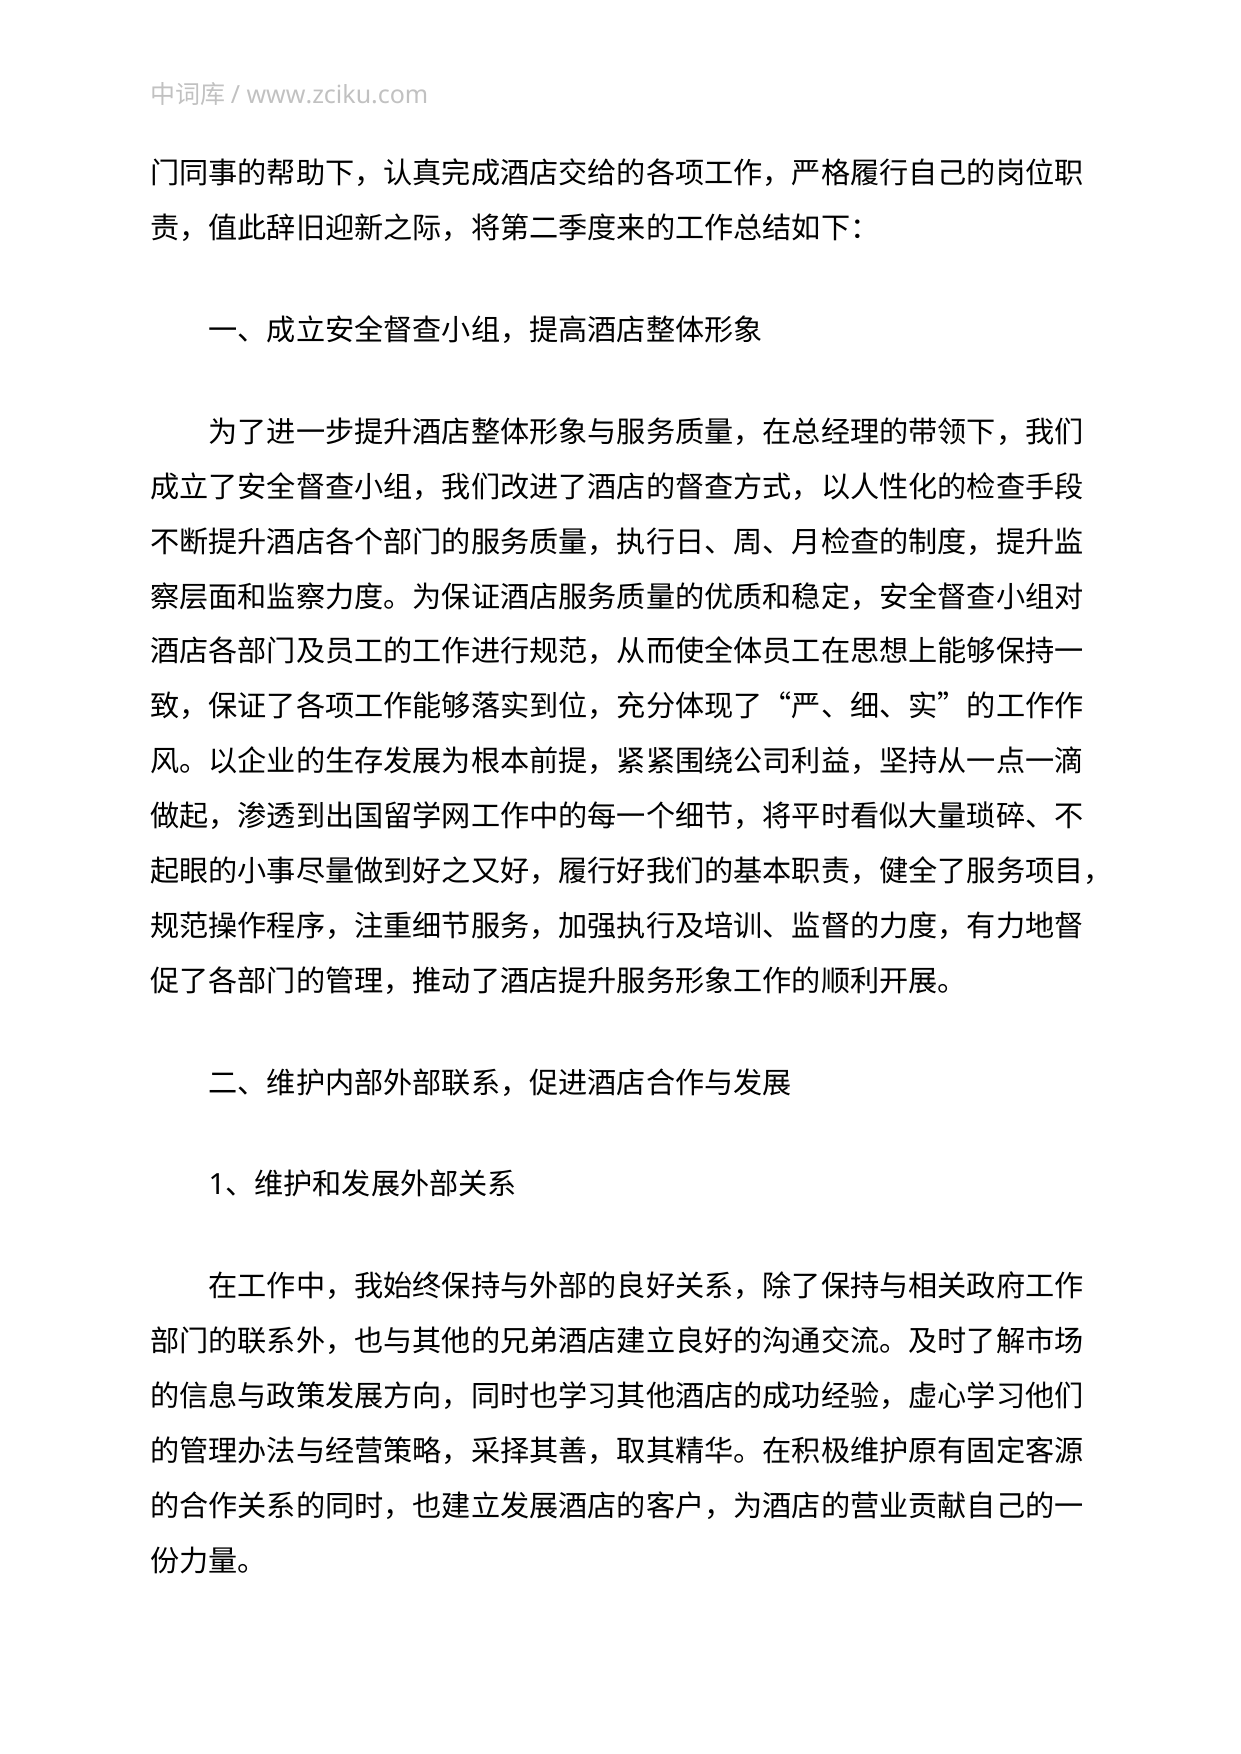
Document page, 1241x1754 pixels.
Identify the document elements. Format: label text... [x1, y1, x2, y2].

text 在工作中，我始终保持与外部的良好关系，除了保持与相关政府工作部门的联系外，也与其他的兄弟酒店建立良好的沟通交流。及时了解市场的信息与政策发展方向，同时也学习其他酒店的成功经验，虚心学习他们的管理办法与经营策略，采择其善，取其精华。在积极维护原有固定客源的合作关系的同时，也建立发展酒店的客户，为酒店的营业贡献自己的一份力量。 [150, 1263, 1090, 1580]
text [150, 150, 1090, 247]
text 为了进一步提升酒店整体形象与服务质量，在总经理的带领下，我们成立了安全督查小组，我们改进了酒店的督查方式，以人性化的检查手段不断提升酒店各个部门的服务质量，执行日、周、月检查的制度，提升监察层面和监察力度。为保证酒店服务质量的优质和稳定，安全督查小组对酒店各部门及员工的工作进行规范，从而使全体员工在思想上能够保持一致，保证了各项工作能够落实到位，充分体现了“严、细、实”的工作作风。以企业的生存发展为根本前提，紧紧围绕公司利益，坚持从一点一滴做起，渗透到出国留学网工作中的每一个细节，将平时看似大量琐碎、不起眼的小事尽量做到好之又好，履行好我们的基本职责，健全了服务项目，规范操作程序，注重细节服务，加强执行及培训、监督的力度，有力地督促了各部门的管理，推动了酒店提升服务形象工作的顺利开展。 [150, 408, 1090, 1000]
text 二、维护内部外部联系，促进酒店合作与发展 [150, 1059, 1090, 1101]
text 一、成立安全督查小组，提高酒店整体形象 [150, 307, 1090, 349]
text 1、维护和发展外部关系 [150, 1161, 1090, 1203]
